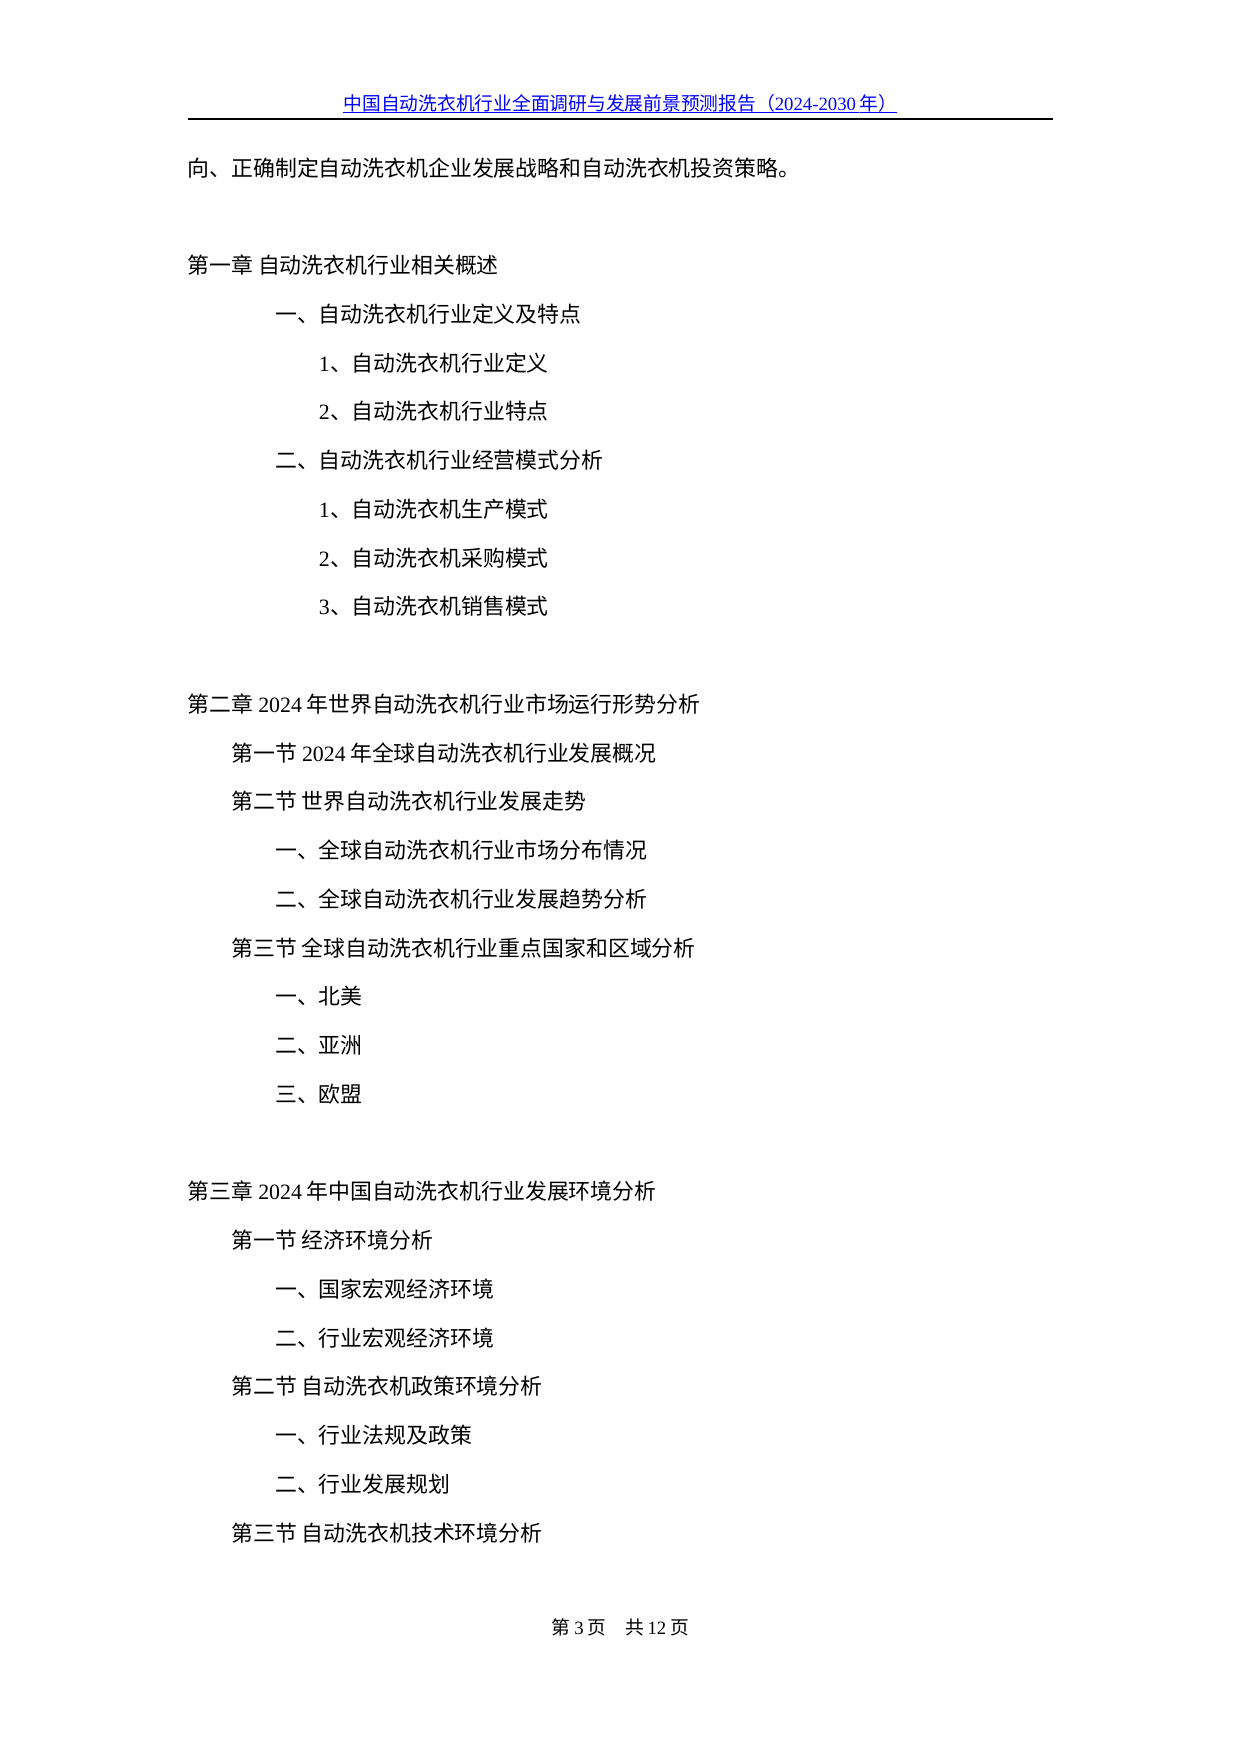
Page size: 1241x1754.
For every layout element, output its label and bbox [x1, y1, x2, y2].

text [187, 150, 1053, 1548]
